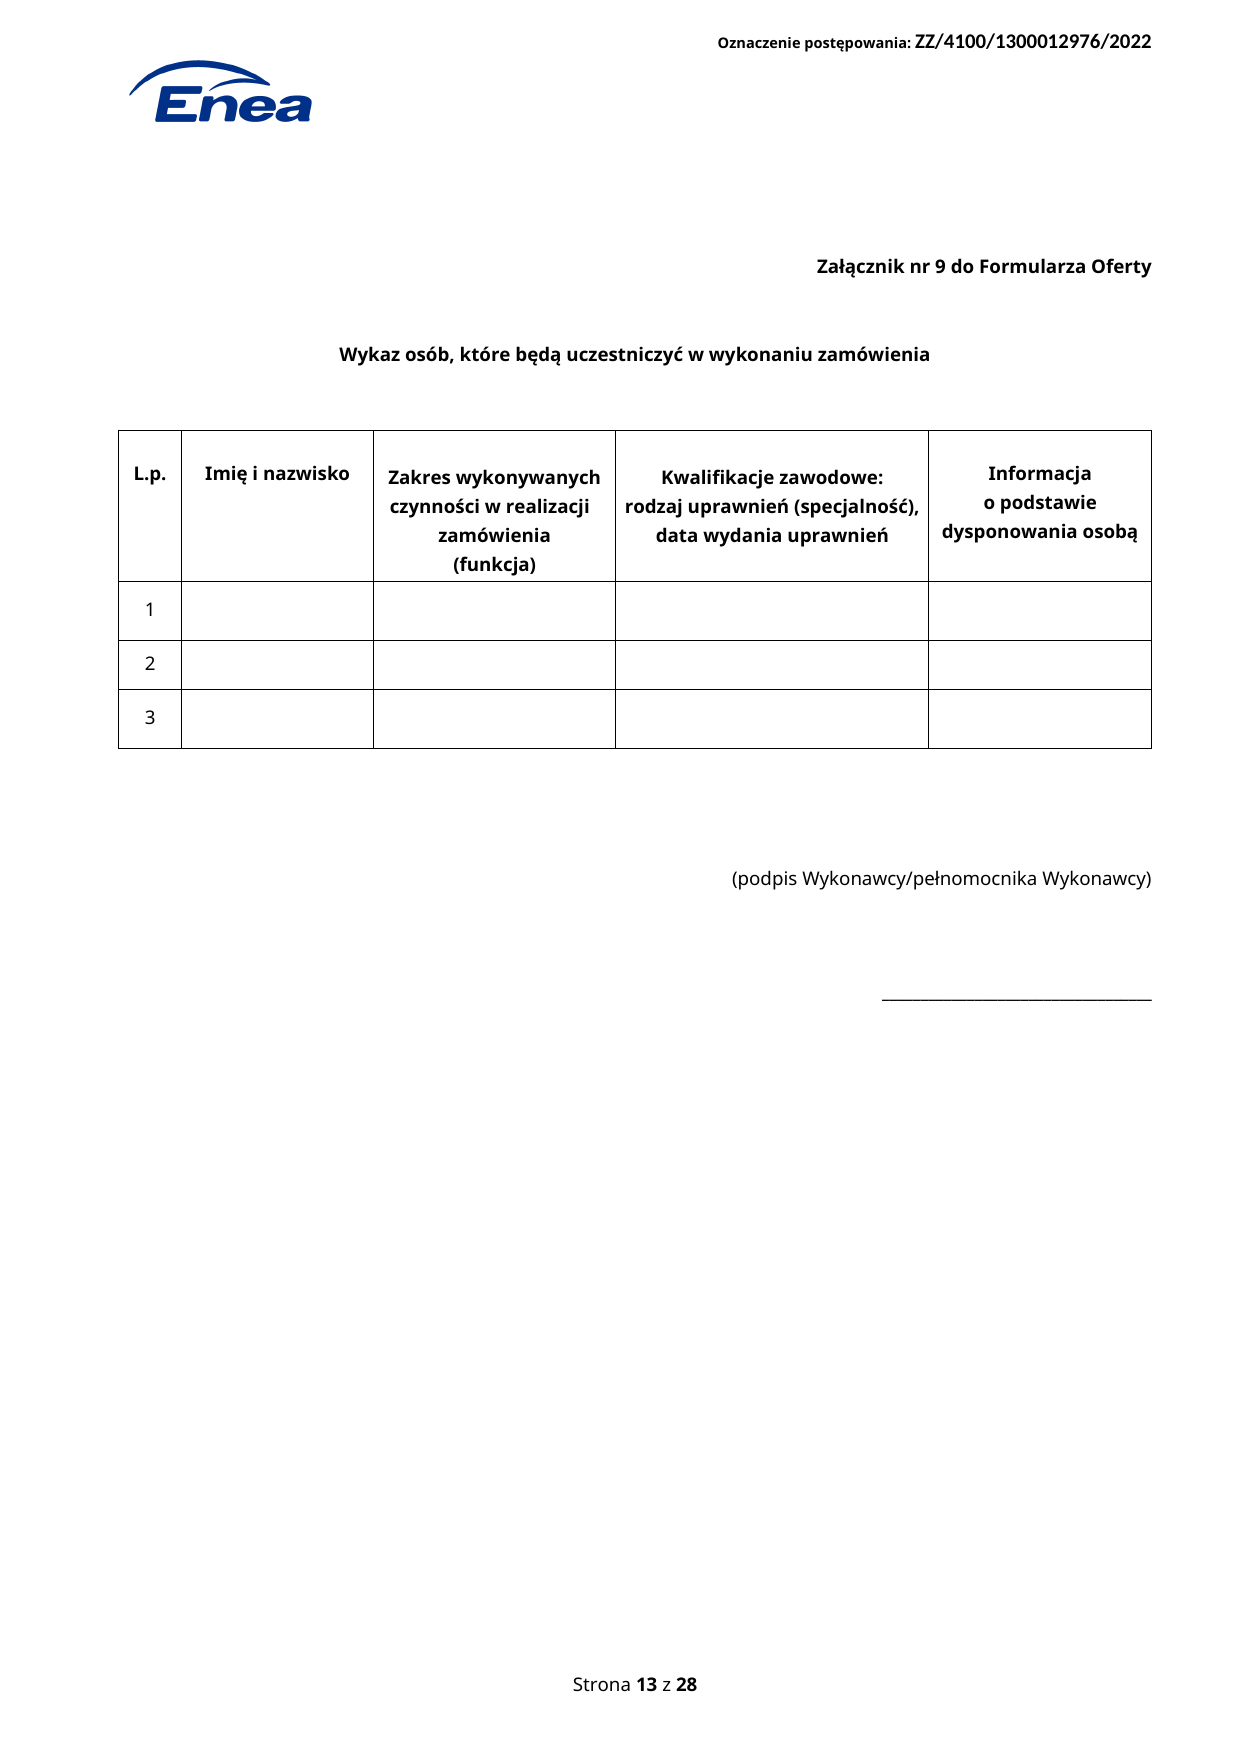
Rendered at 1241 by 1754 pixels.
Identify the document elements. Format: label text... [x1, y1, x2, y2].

table_cell 2 [119, 641, 181, 689]
table_cell [182, 690, 373, 747]
picture [117, 50, 324, 124]
table_cell [374, 690, 615, 747]
table_cell 1 [119, 582, 181, 640]
table_cell 3 [119, 690, 181, 747]
table_cell [374, 582, 615, 640]
table_cell [929, 641, 1151, 689]
table_cell [182, 641, 373, 689]
table_header Kwalifikacje zawodowe: rodzaj uprawnień (specjalność), data wydania uprawnień [616, 431, 928, 581]
text ___________________________________ [118, 978, 1152, 1004]
table_cell [616, 641, 928, 689]
text Załącznik nr 9 do Formularza Oferty [118, 254, 1152, 279]
table_cell [182, 582, 373, 640]
table_cell [616, 690, 928, 747]
text (podpis Wykonawcy/pełnomocnika Wykonawcy) [118, 866, 1152, 891]
table_cell [616, 582, 928, 640]
table_header Informacja o podstawie dysponowania osobą [929, 431, 1151, 581]
table_header Zakres wykonywanych czynności w realizacji zamówienia (funkcja) [374, 431, 615, 581]
table_cell [929, 690, 1151, 747]
text Wykaz osób, które będą uczestniczyć w wykonaniu zamówienia [118, 342, 1152, 367]
table_header L.p. [119, 431, 181, 581]
table_header Imię i nazwisko [182, 431, 373, 581]
table_cell [929, 582, 1151, 640]
table_cell [374, 641, 615, 689]
